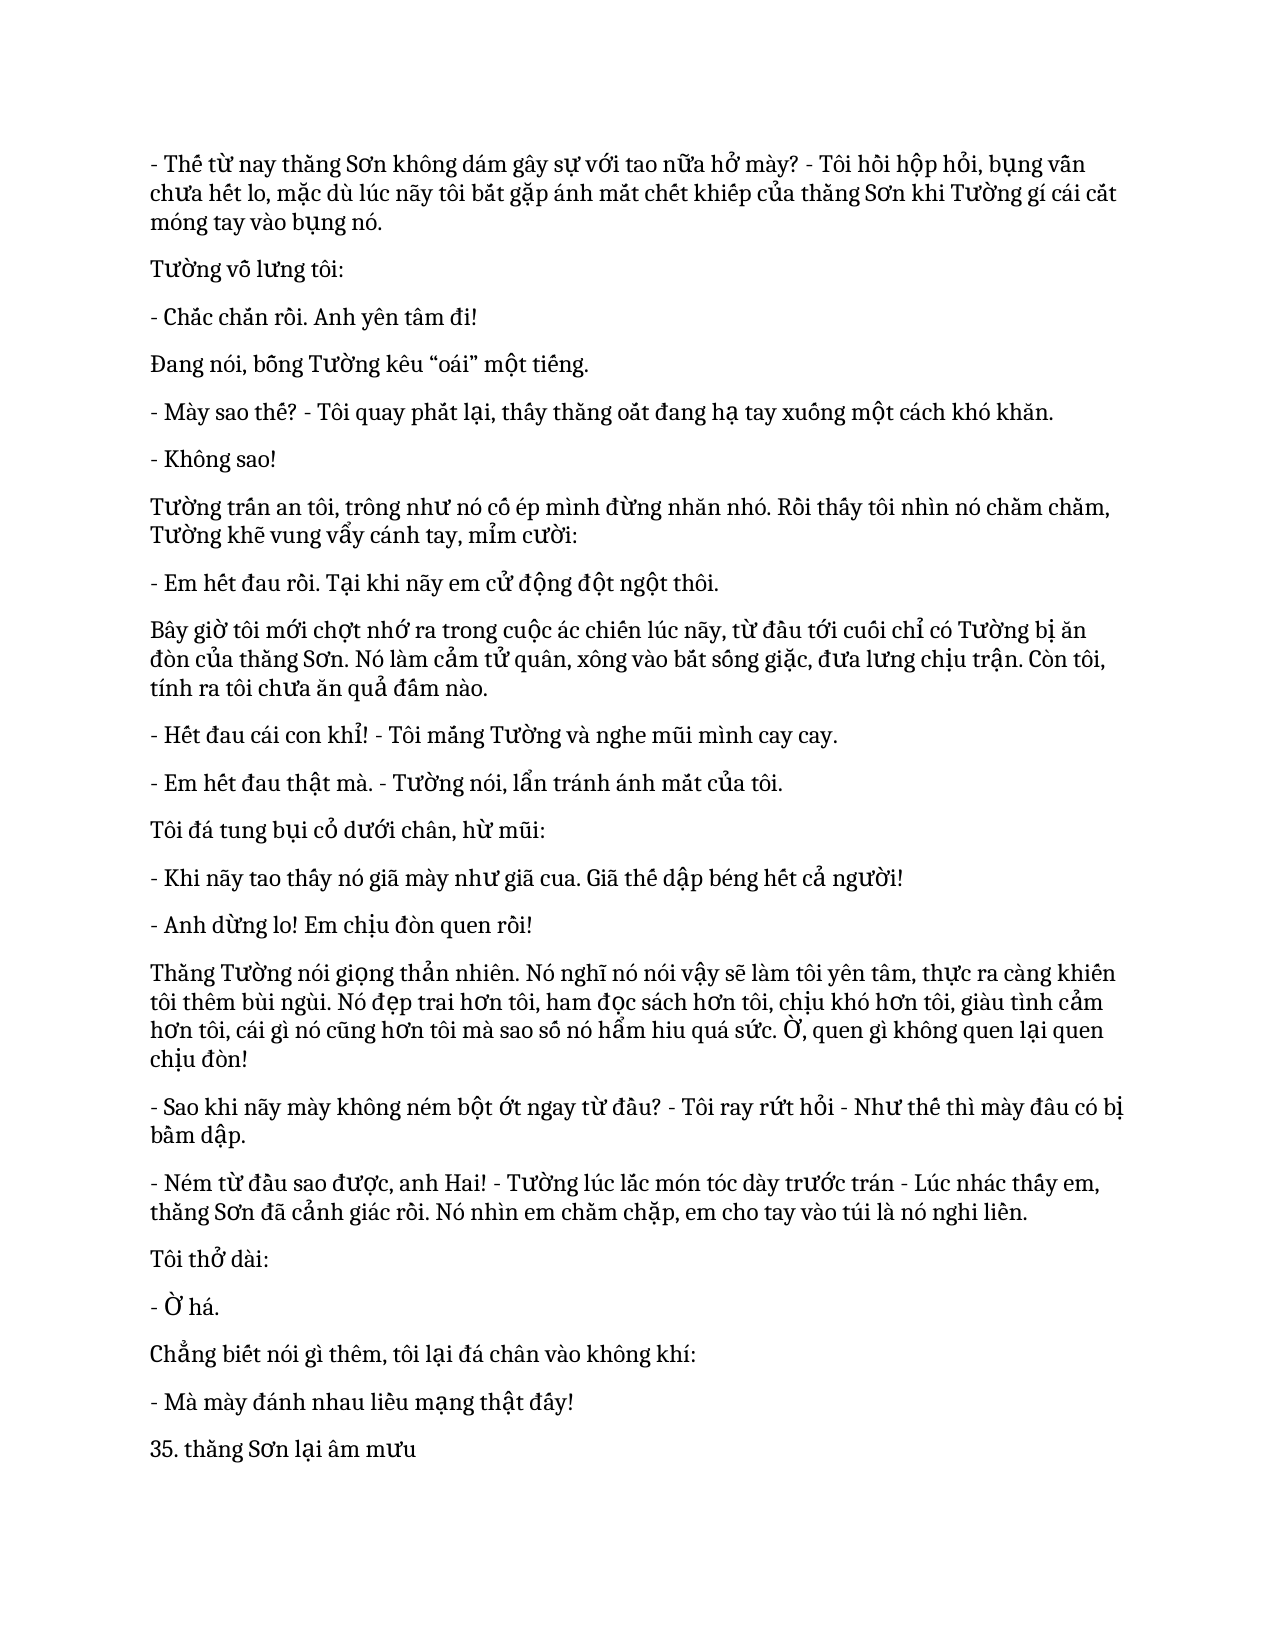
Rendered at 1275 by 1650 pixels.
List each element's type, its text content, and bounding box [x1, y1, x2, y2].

text - Mày sao thế? - Tôi quay phắt lại, thấy thằng oắt đang hạ tay xuống một cách khó khăn. [150, 397, 1125, 426]
text - Mà mày đánh nhau liều mạng thật đấy! [150, 1387, 1125, 1416]
text Tường vỗ lưng tôi: [150, 255, 1125, 284]
text - Khi nãy tao thấy nó giã mày như giã cua. Giã thế dập béng hết cả người! [150, 864, 1125, 892]
text Đang nói, bỗng Tường kêu “oái” một tiếng. [150, 350, 1125, 379]
text Bây giờ tôi mới chợt nhớ ra trong cuộc ác chiến lúc nãy, từ đầu tới cuối chỉ có Tường bị ăn đòn của thằng Sơn. Nó làm cảm tử quân, xông vào bắt sống giặc, đưa lưng chịu trận. Còn tôi, tính ra tôi chưa ăn quả đấm nào. [150, 616, 1125, 702]
text - Ném từ đầu sao được, anh Hai! - Tường lúc lắc món tóc dày trước trán - Lúc nhác thấy em, thằng Sơn đã cảnh giác rồi. Nó nhìn em chằm chặp, em cho tay vào túi là nó nghi liền. [150, 1169, 1125, 1226]
text - Thế từ nay thằng Sơn không dám gây sự với tao nữa hở mày? - Tôi hồi hộp hỏi, bụng vẫn chưa hết lo, mặc dù lúc nãy tôi bắt gặp ánh mắt chết khiếp của thằng Sơn khi Tường gí cái cắt móng tay vào bụng nó. [150, 150, 1125, 236]
text - Anh dừng lo! Em chịu đòn quen rồi! [150, 911, 1125, 940]
text Chẳng biết nói gì thêm, tôi lại đá chân vào không khí: [150, 1340, 1125, 1369]
text - Ờ há. [150, 1292, 1125, 1321]
text - Hết đau cái con khỉ! - Tôi mắng Tường và nghe mũi mình cay cay. [150, 721, 1125, 750]
text Tôi thở dài: [150, 1245, 1125, 1274]
text Tôi đá tung bụi cỏ dưới chân, hừ mũi: [150, 816, 1125, 845]
text - Sao khi nãy mày không ném bột ớt ngay từ đầu? - Tôi ray rứt hỏi - Như thế thì mày đâu có bị bầm dập. [150, 1092, 1125, 1150]
text - Chắc chắn rồi. Anh yên tâm đi! [150, 302, 1125, 331]
text Thằng Tường nói giọng thản nhiên. Nó nghĩ nó nói vậy sẽ làm tôi yên tâm, thực ra càng khiến tôi thêm bùi ngùi. Nó đẹp trai hơn tôi, ham đọc sách hơn tôi, chịu khó hơn tôi, giàu tình cảm hơn tôi, cái gì nó cũng hơn tôi mà sao số nó hẩm hiu quá sức. Ờ, quen gì không quen lại quen chịu đòn! [150, 959, 1125, 1074]
text 35. thằng Sơn lại âm mưu [150, 1435, 1125, 1464]
text Tường trấn an tôi, trông như nó cố ép mình đừng nhăn nhó. Rồi thấy tôi nhìn nó chằm chằm, Tường khẽ vung vẩy cánh tay, mỉm cười: [150, 492, 1125, 550]
text - Không sao! [150, 445, 1125, 474]
text - Em hết đau thật mà. - Tường nói, lẩn tránh ánh mắt của tôi. [150, 769, 1125, 797]
text - Em hết đau rồi. Tại khi nãy em cử động đột ngột thôi. [150, 569, 1125, 597]
